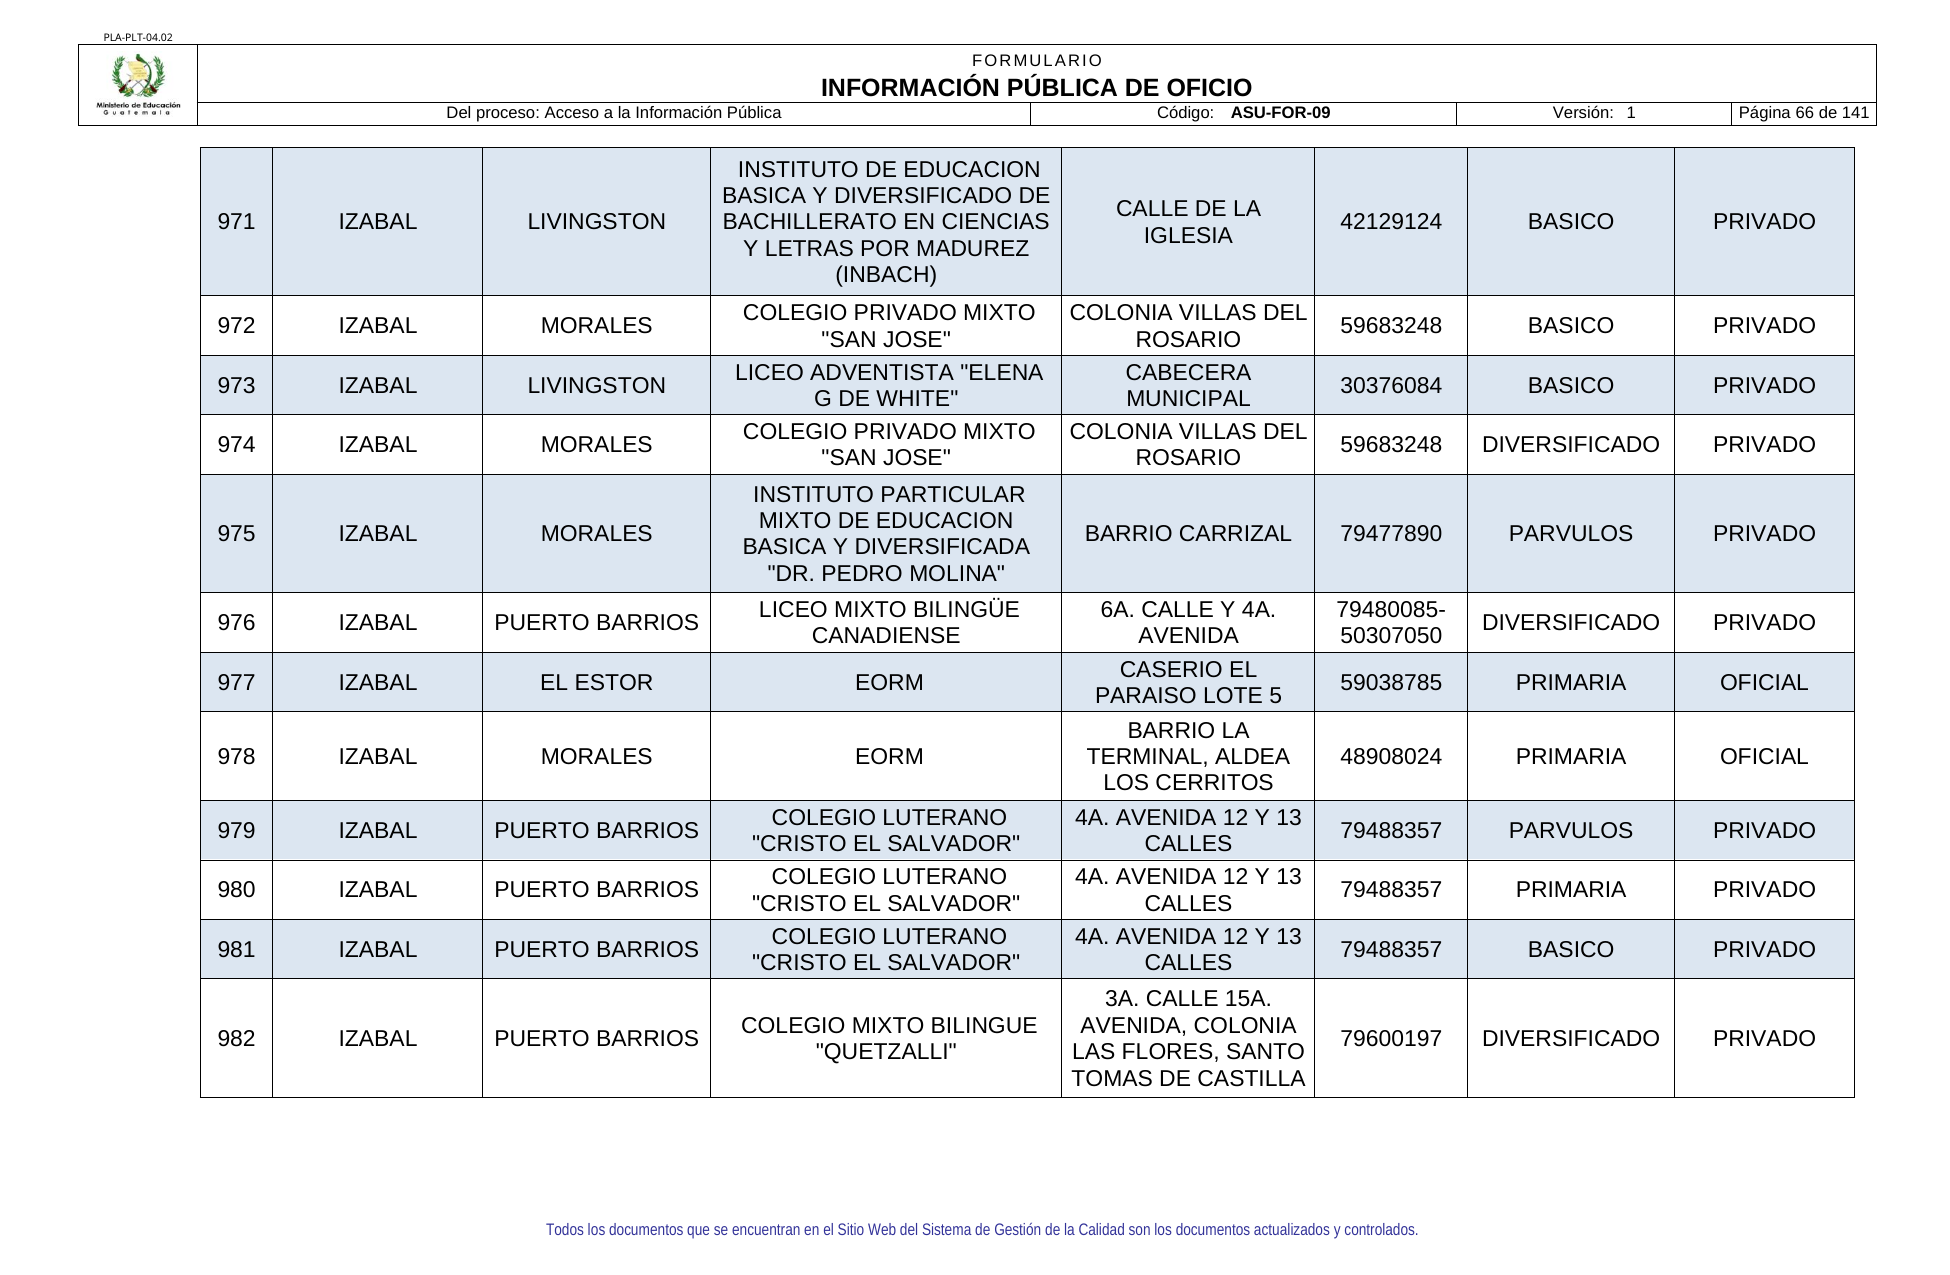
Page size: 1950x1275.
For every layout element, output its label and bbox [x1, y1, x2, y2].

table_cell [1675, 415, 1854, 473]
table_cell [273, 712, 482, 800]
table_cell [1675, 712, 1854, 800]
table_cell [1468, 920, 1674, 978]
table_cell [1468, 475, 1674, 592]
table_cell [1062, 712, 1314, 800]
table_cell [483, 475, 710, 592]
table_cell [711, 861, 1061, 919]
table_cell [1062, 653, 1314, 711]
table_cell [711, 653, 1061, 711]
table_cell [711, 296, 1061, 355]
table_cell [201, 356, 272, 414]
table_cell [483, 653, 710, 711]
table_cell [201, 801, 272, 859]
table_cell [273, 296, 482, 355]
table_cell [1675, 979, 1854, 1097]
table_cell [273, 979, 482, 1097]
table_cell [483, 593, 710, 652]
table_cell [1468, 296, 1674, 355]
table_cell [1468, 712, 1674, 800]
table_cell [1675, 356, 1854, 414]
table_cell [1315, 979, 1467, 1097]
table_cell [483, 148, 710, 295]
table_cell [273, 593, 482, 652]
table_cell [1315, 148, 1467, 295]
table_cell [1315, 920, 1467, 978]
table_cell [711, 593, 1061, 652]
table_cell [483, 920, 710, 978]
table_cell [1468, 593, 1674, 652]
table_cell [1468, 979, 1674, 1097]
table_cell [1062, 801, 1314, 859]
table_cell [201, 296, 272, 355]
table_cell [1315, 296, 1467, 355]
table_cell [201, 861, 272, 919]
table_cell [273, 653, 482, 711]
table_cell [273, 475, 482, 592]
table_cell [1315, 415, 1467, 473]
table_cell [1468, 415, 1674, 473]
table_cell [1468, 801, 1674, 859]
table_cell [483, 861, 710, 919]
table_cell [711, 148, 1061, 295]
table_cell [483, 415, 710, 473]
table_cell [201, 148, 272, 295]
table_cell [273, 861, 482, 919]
picture [95, 51, 181, 117]
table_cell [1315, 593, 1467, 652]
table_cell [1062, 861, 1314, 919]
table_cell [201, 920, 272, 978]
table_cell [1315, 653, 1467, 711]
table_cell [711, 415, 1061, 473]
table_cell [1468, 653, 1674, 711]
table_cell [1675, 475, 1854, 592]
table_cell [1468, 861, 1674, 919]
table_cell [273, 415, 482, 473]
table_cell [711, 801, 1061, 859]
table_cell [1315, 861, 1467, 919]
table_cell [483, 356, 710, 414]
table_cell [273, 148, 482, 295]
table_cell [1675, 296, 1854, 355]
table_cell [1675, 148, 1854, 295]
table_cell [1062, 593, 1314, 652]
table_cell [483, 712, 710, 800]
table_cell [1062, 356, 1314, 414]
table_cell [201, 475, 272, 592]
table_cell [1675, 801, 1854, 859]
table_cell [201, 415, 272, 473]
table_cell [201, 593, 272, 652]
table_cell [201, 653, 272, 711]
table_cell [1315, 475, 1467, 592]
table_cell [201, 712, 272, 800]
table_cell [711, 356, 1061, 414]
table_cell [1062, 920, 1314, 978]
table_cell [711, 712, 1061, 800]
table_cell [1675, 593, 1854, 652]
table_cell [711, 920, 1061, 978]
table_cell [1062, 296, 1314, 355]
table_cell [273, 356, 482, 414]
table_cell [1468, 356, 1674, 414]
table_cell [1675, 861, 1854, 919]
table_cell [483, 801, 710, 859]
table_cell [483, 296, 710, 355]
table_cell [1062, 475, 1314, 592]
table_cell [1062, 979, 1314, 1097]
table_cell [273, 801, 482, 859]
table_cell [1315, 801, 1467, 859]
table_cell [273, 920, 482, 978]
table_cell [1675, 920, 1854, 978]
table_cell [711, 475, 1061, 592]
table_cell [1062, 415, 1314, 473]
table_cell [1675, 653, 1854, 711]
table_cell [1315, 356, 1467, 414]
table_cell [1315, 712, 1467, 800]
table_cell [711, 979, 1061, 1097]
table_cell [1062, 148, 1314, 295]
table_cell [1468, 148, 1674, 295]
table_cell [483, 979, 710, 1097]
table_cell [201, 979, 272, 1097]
